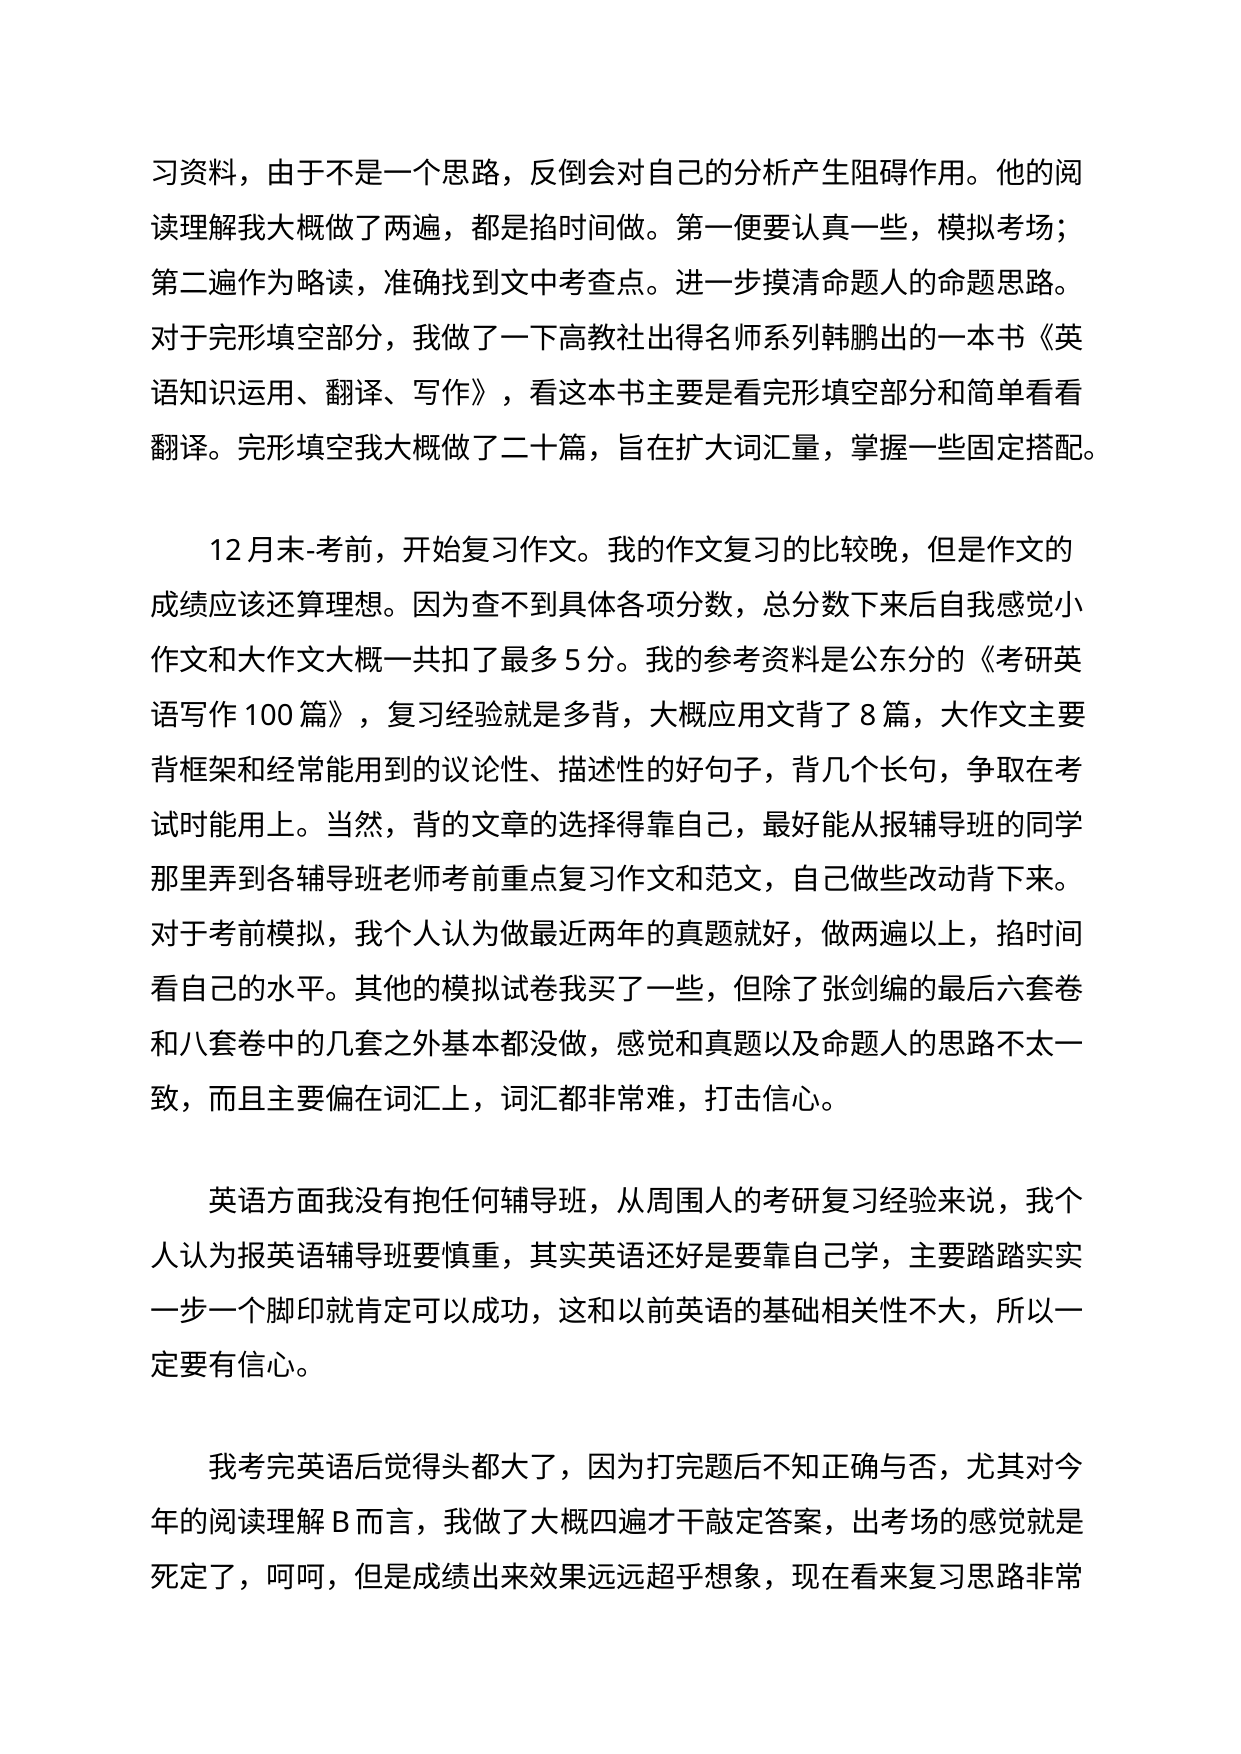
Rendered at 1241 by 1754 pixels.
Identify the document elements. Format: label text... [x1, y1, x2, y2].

text 英语方面我没有抱任何辅导班，从周围人的考研复习经验来说，我个人认为报英语辅导班要慎重，其实英语还好是要靠自己学，主要踏踏实实一步一个脚印就肯定可以成功，这和以前英语的基础相关性不大，所以一定要有信心。 [150, 1177, 1090, 1384]
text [150, 1444, 1090, 1596]
text 12月末-考前，开始复习作文。我的作文复习的比较晚，但是作文的成绩应该还算理想。因为查不到具体各项分数，总分数下来后自我感觉小作文和大作文大概一共扣了最多5分。我的参考资料是公东分的《考研英语写作100篇》，复习经验就是多背，大概应用文背了8篇，大作文主要背框架和经常能用到的议论性、描述性的好句子，背几个长句，争取在考试时能用上。当然，背的文章的选择得靠自己，最好能从报辅导班的同学那里弄到各辅导班老师考前重点复习作文和范文，自己做些改动背下来。对于考前模拟，我个人认为做最近两年的真题就好，做两遍以上，掐时间看自己的水平。其他的模拟试卷我买了一些，但除了张剑编的最后六套卷和八套卷中的几套之外基本都没做，感觉和真题以及命题人的思路不太一致，而且主要偏在词汇上，词汇都非常难，打击信心。 [150, 526, 1090, 1118]
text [150, 150, 1090, 467]
